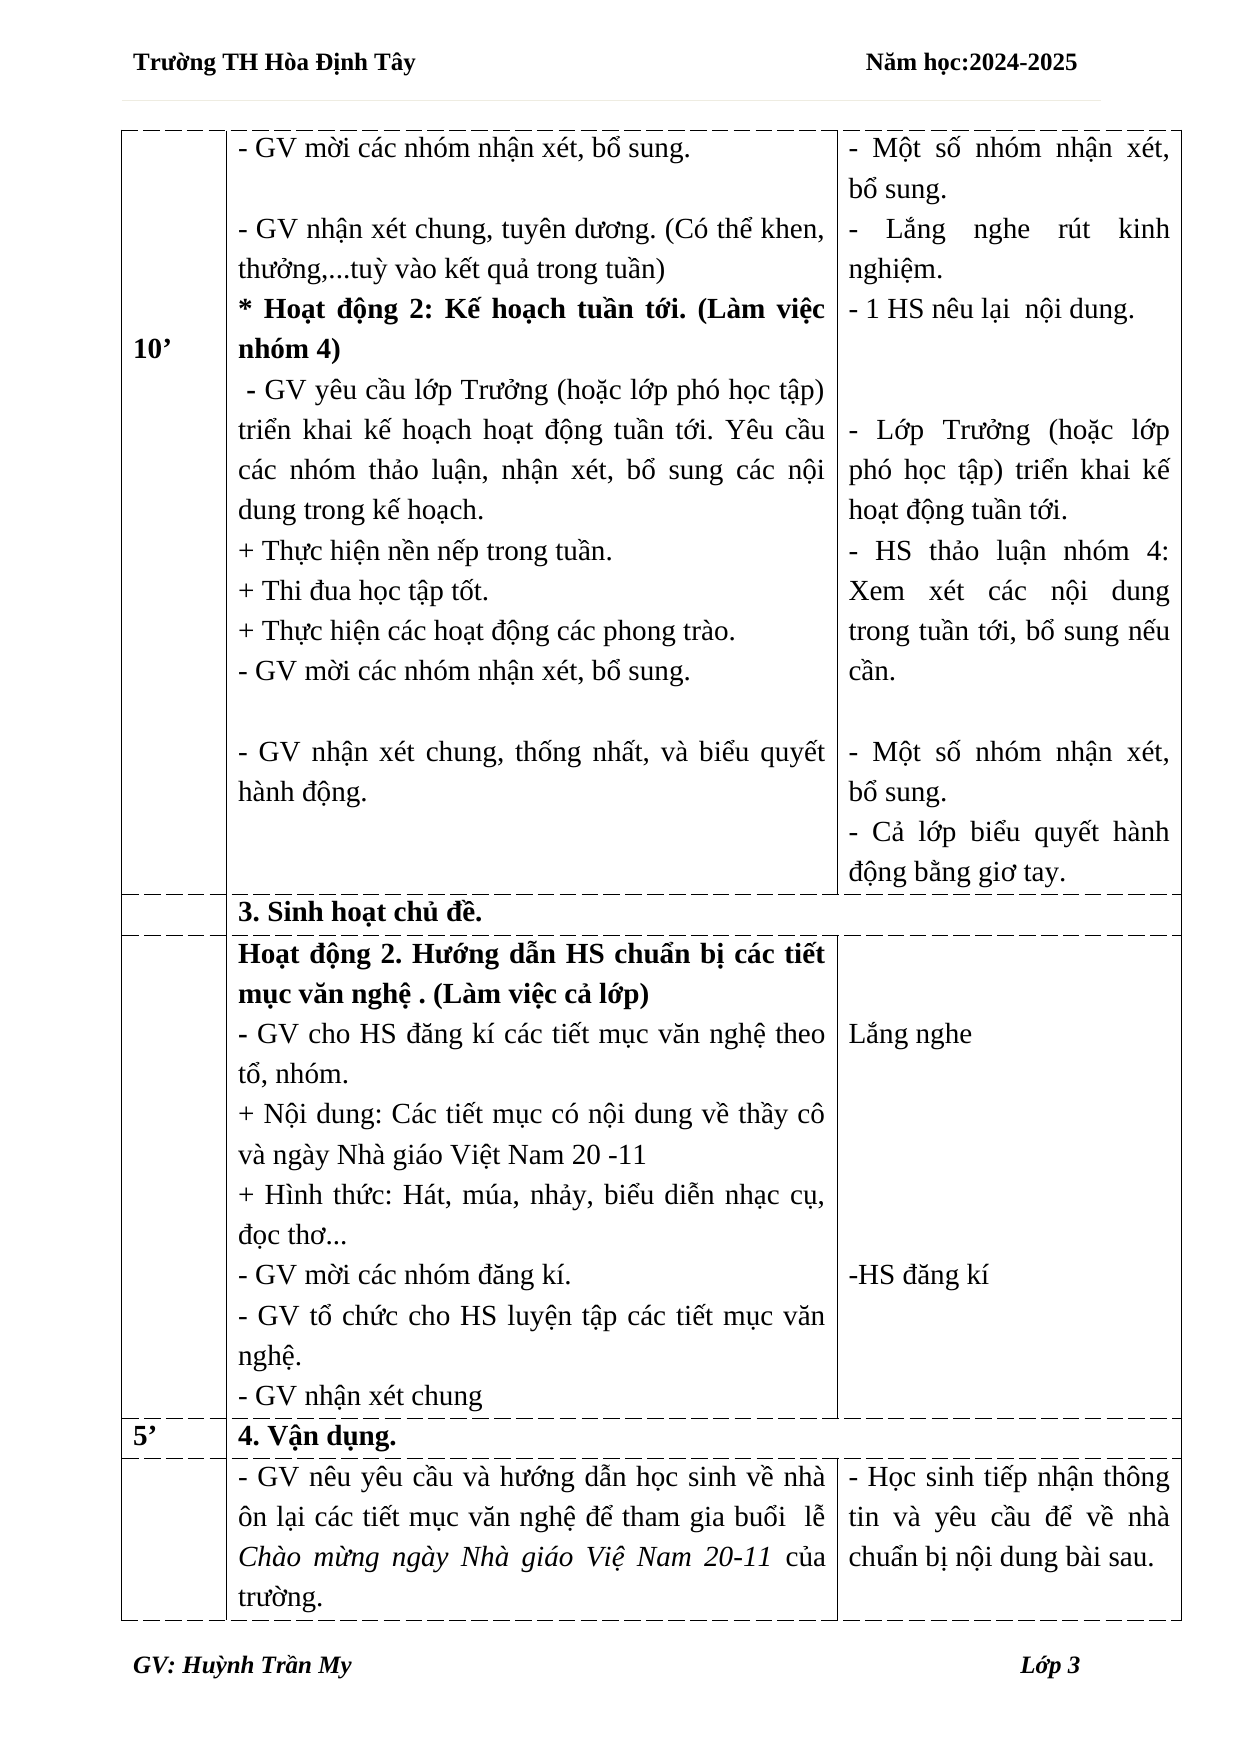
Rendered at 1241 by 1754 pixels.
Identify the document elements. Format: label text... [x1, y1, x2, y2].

table_cell Lắng nghe -HS đăng kí [838, 935, 1181, 1417]
table_cell [122, 894, 226, 935]
table_cell 5’ [122, 1418, 226, 1458]
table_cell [227, 1458, 837, 1619]
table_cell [227, 130, 837, 893]
table_cell Hoạt động 2. Hướng dẫn HS chuẩn bị các tiết mục văn nghệ . (Làm việc cả lớp) - GV cho HS đăng kí các tiết mục văn nghệ theo tổ, nhóm. + Nội dung: Các tiết mục có nội dung về thầy cô và ngày Nhà giáo Việt Nam 20 -11 + Hình thức: Hát, múa, nhảy, biểu diễn nhạc cụ, đọc thơ... - GV mời các nhóm đăng kí. - GV tổ chức cho HS luyện tập các tiết mục văn nghệ. - GV nhận xét chung [227, 935, 837, 1417]
table_cell 3. Sinh hoạt chủ đề. [227, 894, 1181, 935]
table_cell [838, 130, 1181, 893]
table_cell 10’ 10’ [122, 130, 226, 893]
table_cell [122, 1458, 226, 1619]
table_cell 4. Vận dụng. [227, 1418, 1181, 1458]
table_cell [838, 1458, 1181, 1619]
table_cell [122, 935, 226, 1417]
